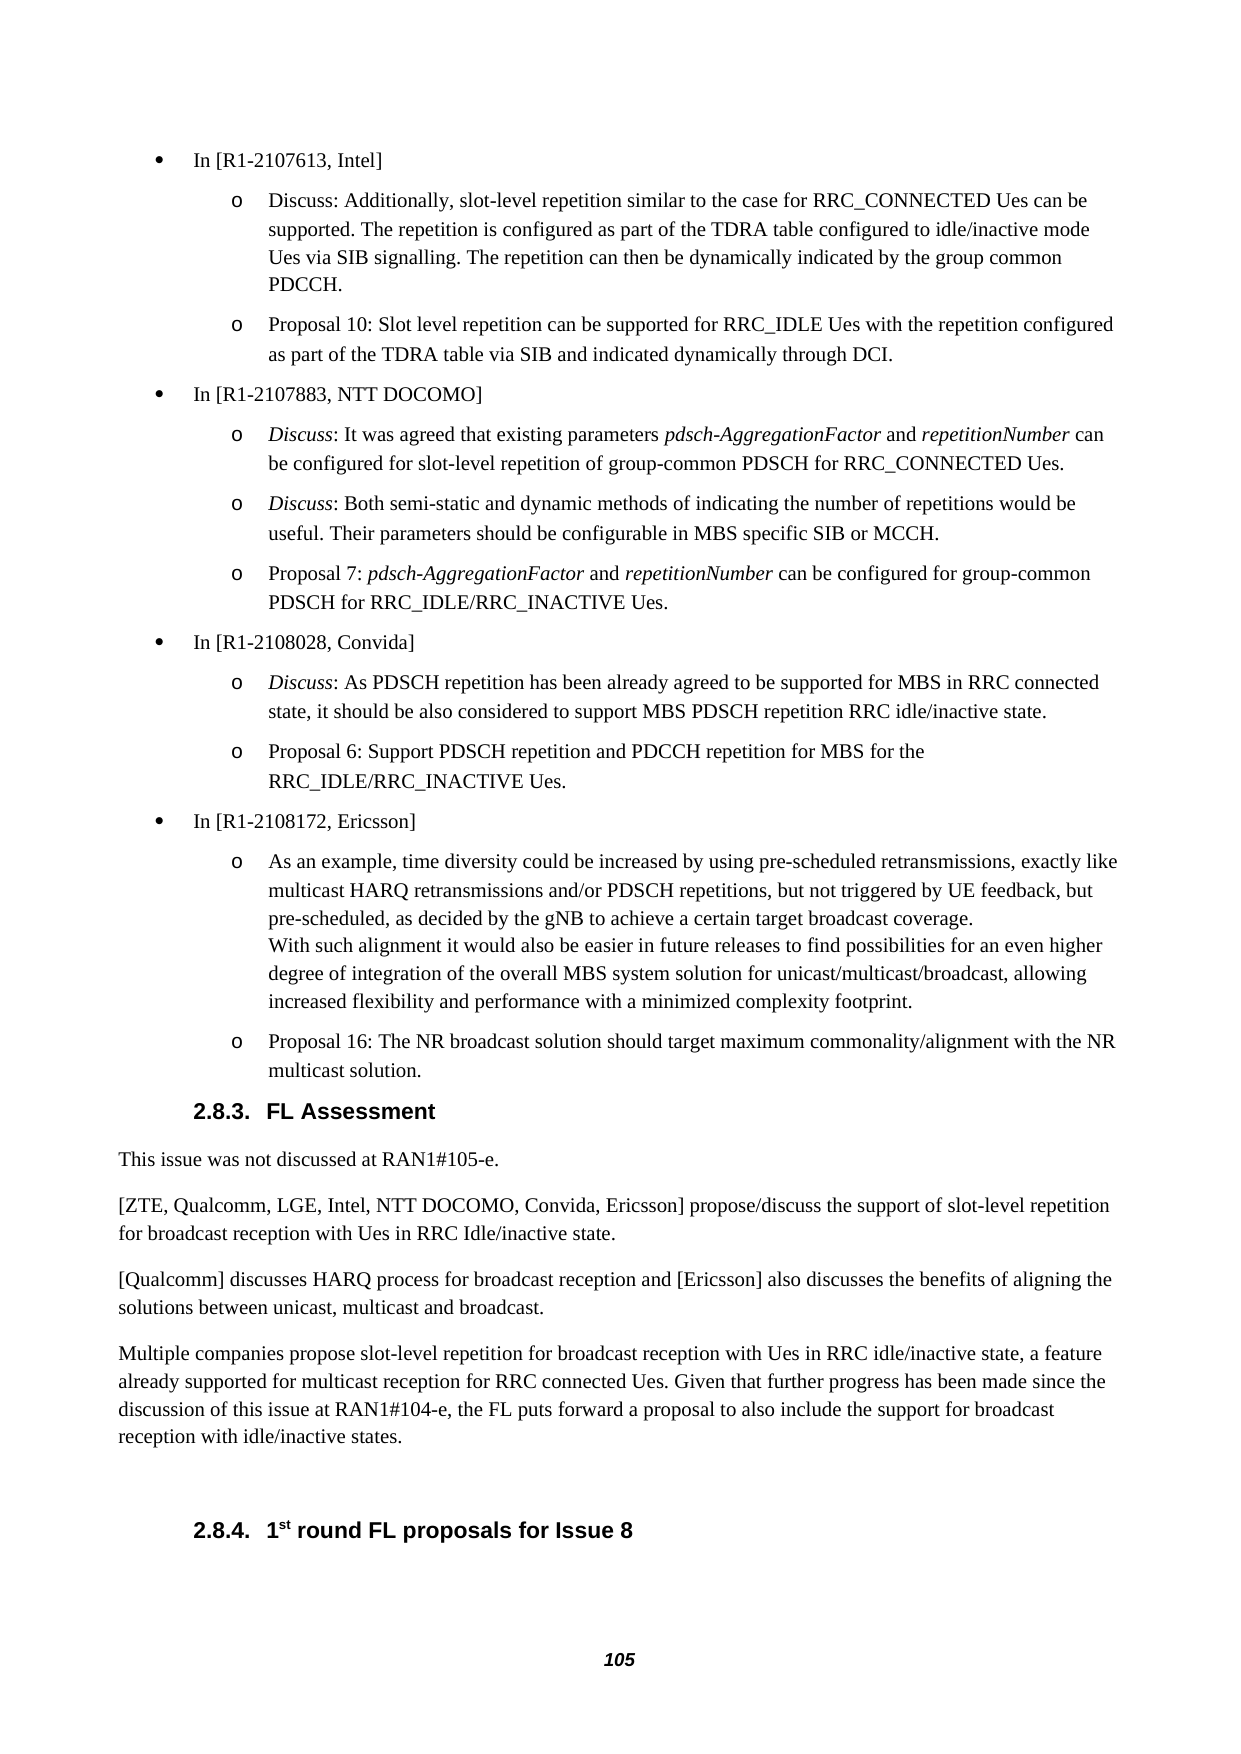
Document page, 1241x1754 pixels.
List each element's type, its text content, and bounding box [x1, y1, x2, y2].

list Proposal 16: The NR broadcast solution should target maximum commonality/alignment with the NR multicast solution. [231, 1029, 1122, 1082]
list Proposal 10: Slot level repetition can be supported for RRC_IDLE Ues with the repetition configured as part of the TDRA table via SIB and indicated dynamically through DCI. [231, 312, 1122, 366]
list Proposal 7: pdsch-AggregationFactor and repetitionNumber can be configured for group-common PDSCH for RRC_IDLE/RRC_INACTIVE Ues. [231, 561, 1122, 614]
list In [R1-2108172, Ericsson] [156, 809, 1122, 833]
subtitle FL Assessment [193, 1098, 1122, 1124]
text [ZTE, Qualcomm, LGE, Intel, NTT DOCOMO, Convida, Ericsson] propose/discuss the support of slot-level repetition for broadcast reception with Ues in RRC Idle/inactive state. [118, 1193, 1122, 1245]
list Proposal 6: Support PDSCH repetition and PDCCH repetition for MBS for the RRC_IDLE/RRC_INACTIVE Ues. [231, 739, 1122, 793]
list Discuss: It was agreed that existing parameters pdsch-AggregationFactor and repetitionNumber can be configured for slot-level repetition of group-common PDSCH for RRC_CONNECTED Ues. [231, 422, 1122, 475]
text [Qualcomm] discusses HARQ process for broadcast reception and [Ericsson] also discusses the benefits of aligning the solutions between unicast, multicast and broadcast. [118, 1267, 1122, 1319]
list In [R1-2108028, Convida] [156, 630, 1122, 654]
list As an example, time diversity could be increased by using pre-scheduled retransmissions, exactly like multicast HARQ retransmissions and/or PDSCH repetitions, but not triggered by UE feedback, but pre-scheduled, as decided by the gNB to achieve a certain target broadcast coverage. With such alignment it would also be easier in future releases to find possibilities for an even higher degree of integration of the overall MBS system solution for unicast/multicast/broadcast, allowing increased flexibility and performance with a minimized complexity footprint. [231, 849, 1122, 1013]
list Discuss: Both semi-static and dynamic methods of indicating the number of repetitions would be useful. Their parameters should be configurable in MBS specific SIB or MCCH. [231, 491, 1122, 544]
list Discuss: As PDSCH repetition has been already agreed to be supported for MBS in RRC connected state, it should be also considered to support MBS PDSCH repetition RRC idle/inactive state. [231, 670, 1122, 723]
list Discuss: Additionally, slot-level repetition similar to the case for RRC_CONNECTED Ues can be supported. The repetition is configured as part of the TDRA table configured to idle/inactive mode Ues via SIB signalling. The repetition can then be dynamically indicated by the group common PDCCH. [231, 188, 1122, 296]
text Multiple companies propose slot-level repetition for broadcast reception with Ues in RRC idle/inactive state, a feature already supported for multicast reception for RRC connected Ues. Given that further progress has been made since the discussion of this issue at RAN1#104-e, the FL puts forward a proposal to also include the support for broadcast reception with idle/inactive states. [118, 1341, 1122, 1448]
subtitle 1st round FL proposals for Issue 8 [193, 1517, 1122, 1543]
text This issue was not discussed at RAN1#105-e. [118, 1147, 1122, 1171]
list In [R1-2107613, Intel] [156, 148, 1122, 172]
list In [R1-2107883, NTT DOCOMO] [156, 382, 1122, 406]
